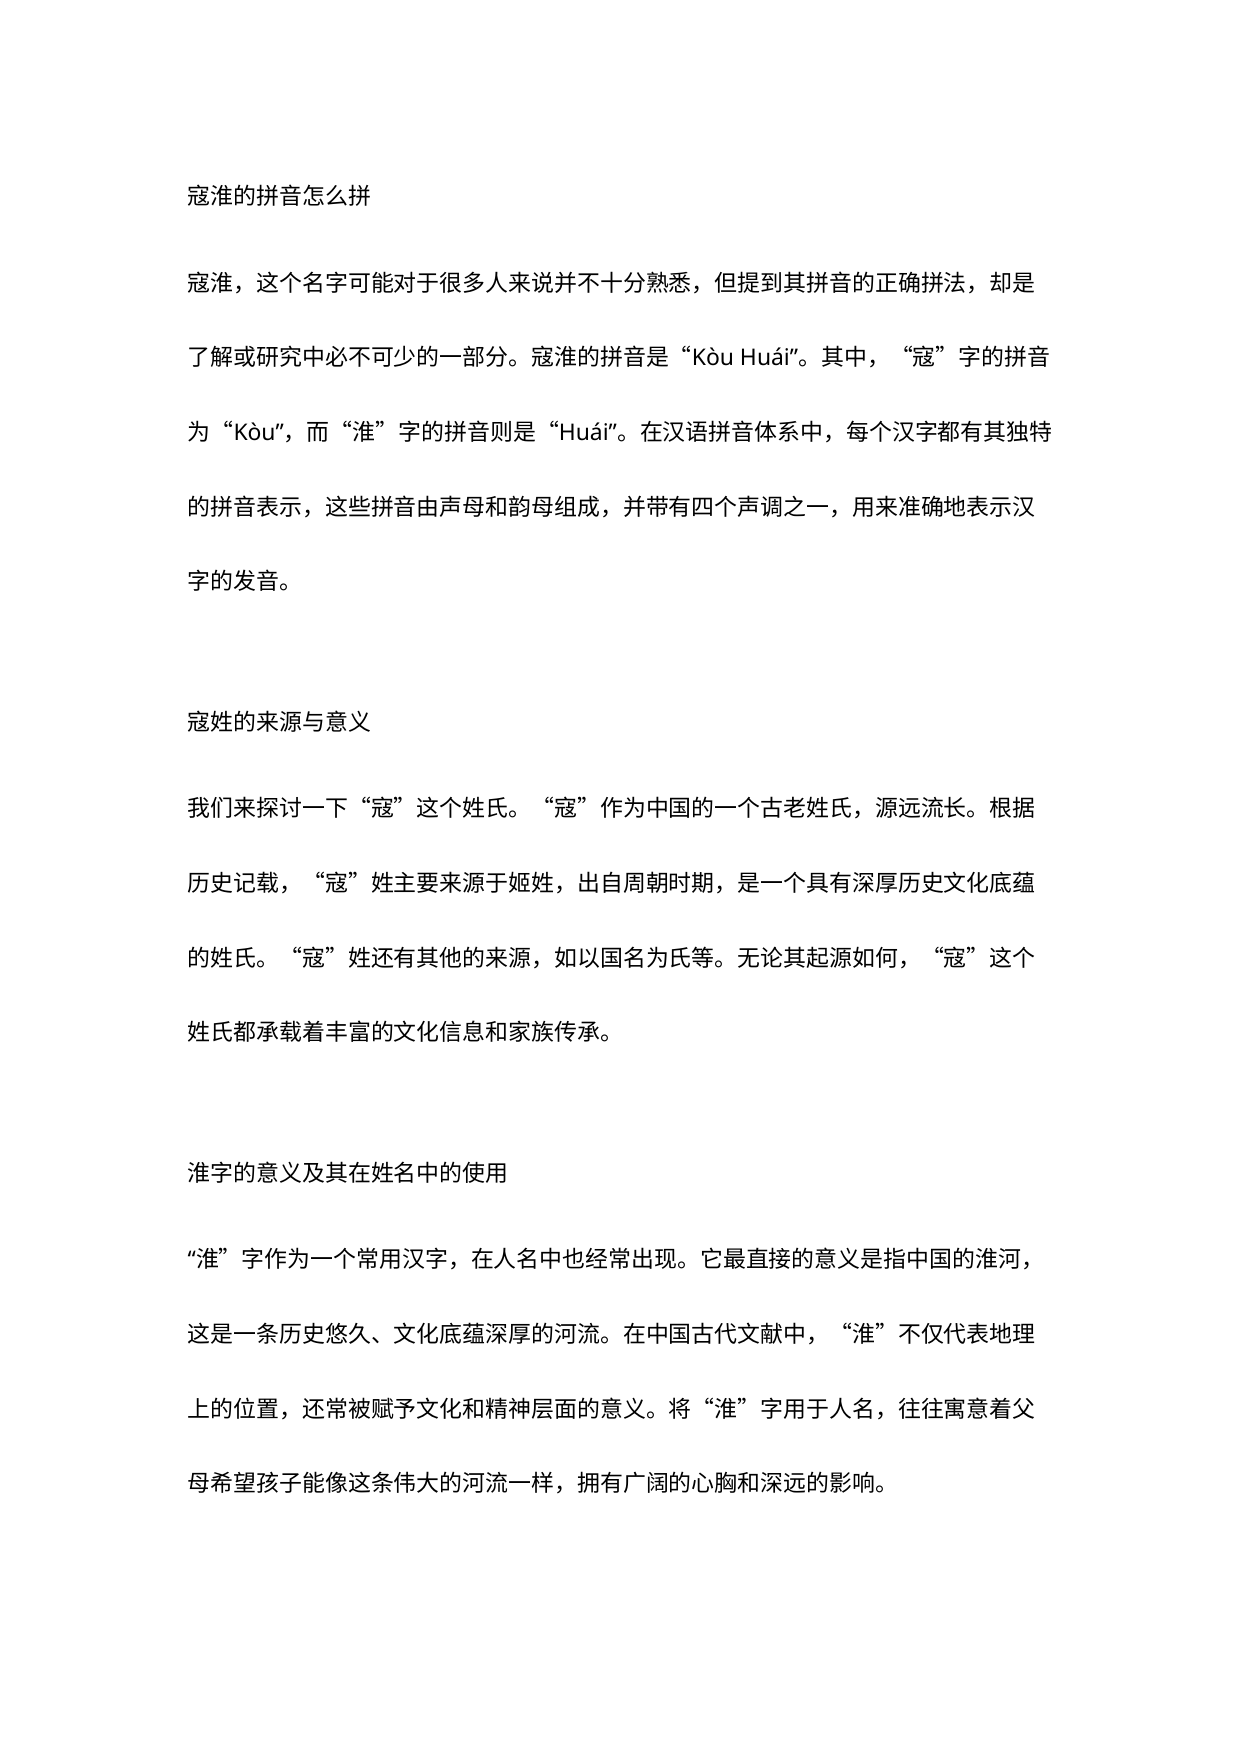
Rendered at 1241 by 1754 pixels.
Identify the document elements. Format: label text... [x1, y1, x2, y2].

text 寇淮，这个名字可能对于很多人来说并不十分熟悉，但提到其拼音的正确拼法，却是了解或研究中必不可少的一部分。寇淮的拼音是“Kòu Huái”。其中，“寇”字的拼音为“Kòu”，而“淮”字的拼音则是“Huái”。在汉语拼音体系中，每个汉字都有其独特的拼音表示，这些拼音由声母和韵母组成，并带有四个声调之一，用来准确地表示汉字的发音。 [187, 248, 1053, 612]
text 寇淮的拼音怎么拼 [187, 162, 1053, 227]
text “淮”字作为一个常用汉字，在人名中也经常出现。它最直接的意义是指中国的淮河，这是一条历史悠久、文化底蕴深厚的河流。在中国古代文献中，“淮”不仅代表地理上的位置，还常被赋予文化和精神层面的意义。将“淮”字用于人名，往往寓意着父母希望孩子能像这条伟大的河流一样，拥有广阔的心胸和深远的影响。 [187, 1225, 1053, 1514]
text 我们来探讨一下“寇”这个姓氏。“寇”作为中国的一个古老姓氏，源远流长。根据历史记载，“寇”姓主要来源于姬姓，出自周朝时期，是一个具有深厚历史文化底蕴的姓氏。“寇”姓还有其他的来源，如以国名为氏等。无论其起源如何，“寇”这个姓氏都承载着丰富的文化信息和家族传承。 [187, 774, 1053, 1063]
text 寇姓的来源与意义 [187, 688, 1053, 753]
text 淮字的意义及其在姓名中的使用 [187, 1139, 1053, 1204]
